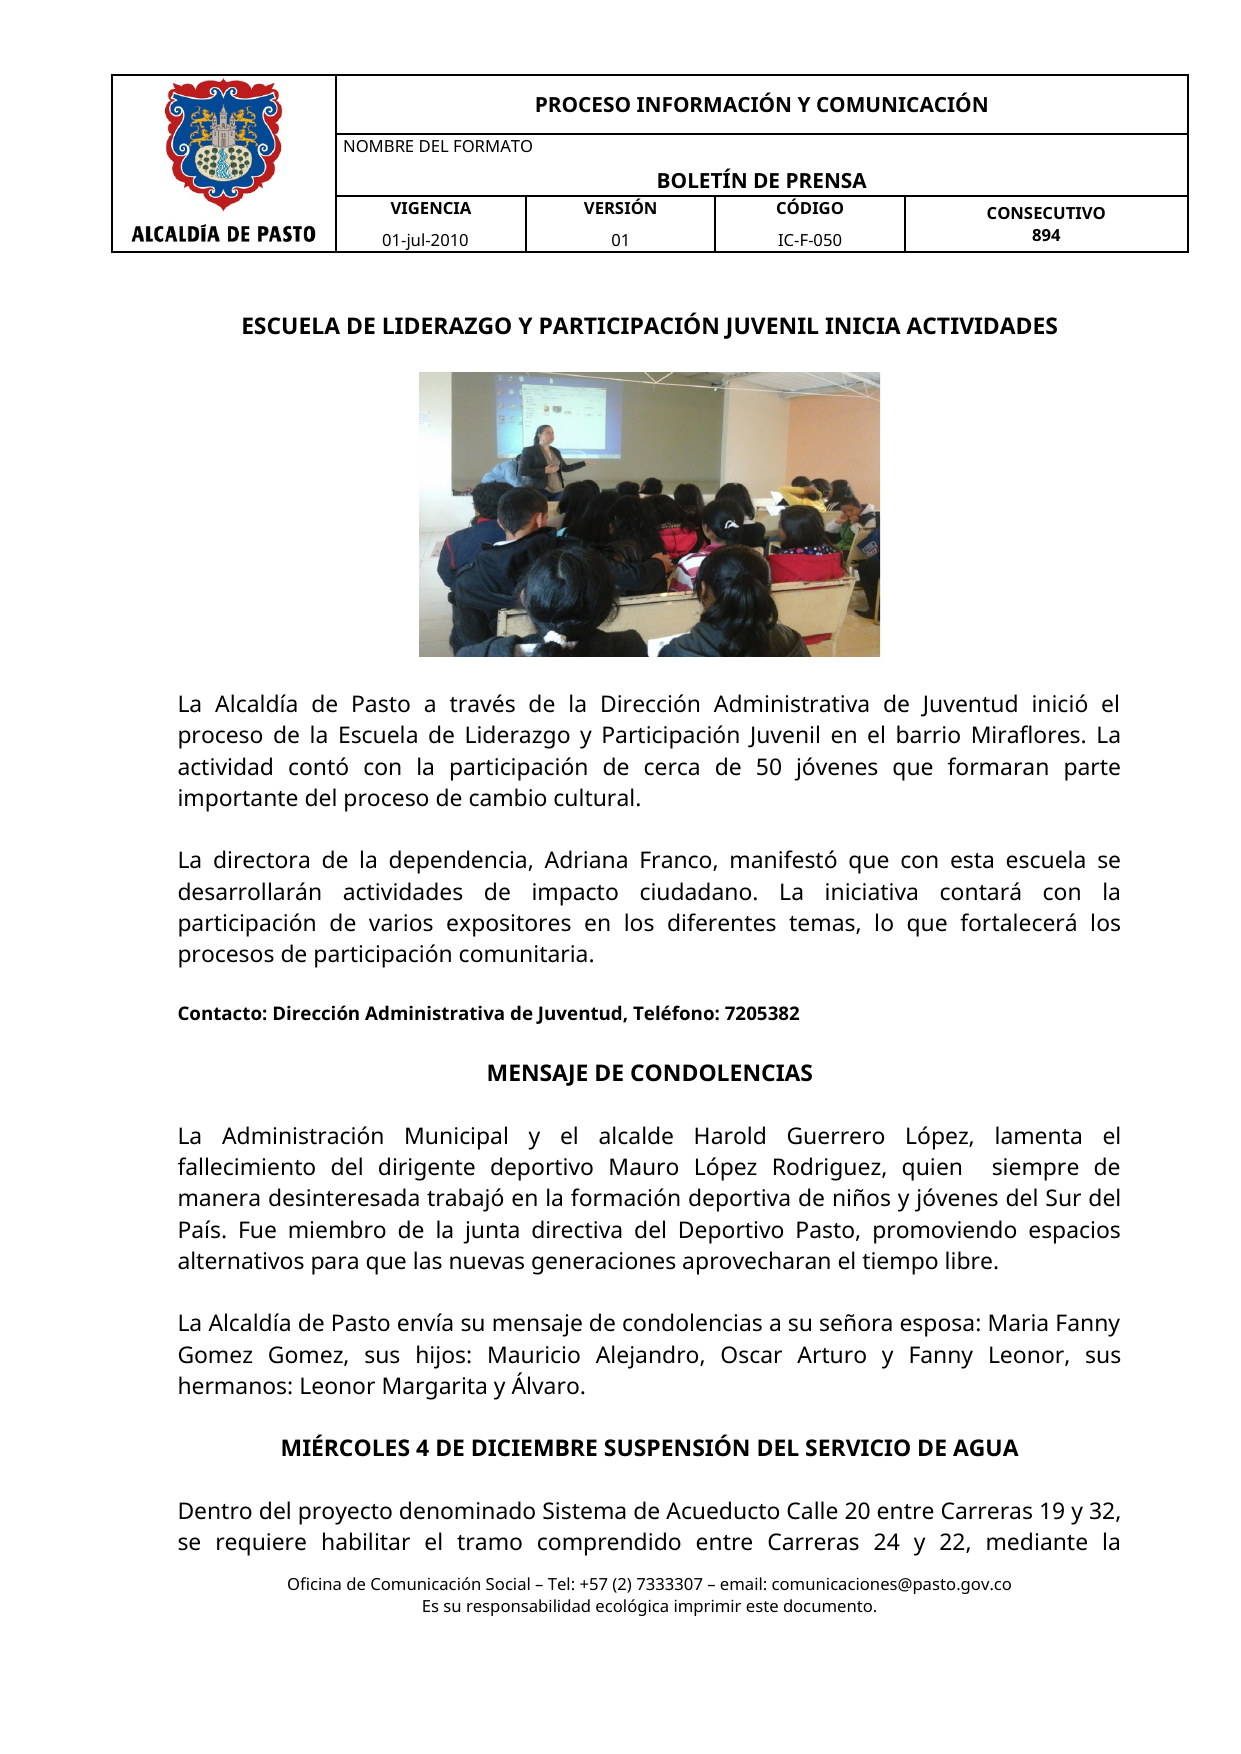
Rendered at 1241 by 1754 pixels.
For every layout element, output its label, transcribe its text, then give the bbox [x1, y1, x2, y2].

text ESCUELA DE LIDERAZGO Y PARTICIPACIÓN JUVENIL INICIA ACTIVIDADES [177, 310, 1122, 341]
text Contacto: Dirección Administrativa de Juventud, Teléfono: 7205382 [177, 1001, 1122, 1026]
picture [419, 372, 881, 657]
text MIÉRCOLES 4 DE DICIEMBRE SUSPENSIÓN DEL SERVICIO DE AGUA [177, 1432, 1122, 1464]
text La directora de la dependencia, Adriana Franco, manifestó que con esta escuela se desarrollarán actividades de impacto ciudadano. La iniciativa contará con la participación de varios expositores en los diferentes temas, lo que fortalecerá los procesos de participación comunitaria. [177, 844, 1122, 969]
text La Alcaldía de Pasto a través de la Dirección Administrativa de Juventud inició el proceso de la Escuela de Liderazgo y Participación Juvenil en el barrio Miraflores. La actividad contó con la participación de cerca de 50 jóvenes que formaran parte importante del proceso de cambio cultural. [177, 688, 1122, 813]
text La Alcaldía de Pasto envía su mensaje de condolencias a su señora esposa: Maria Fanny Gomez Gomez, sus hijos: Mauricio Alejandro, Oscar Arturo y Fanny Leonor, sus hermanos: Leonor Margarita y Álvaro. [177, 1307, 1122, 1401]
picture [118, 76, 327, 242]
text La Administración Municipal y el alcalde Harold Guerrero López, lamenta el fallecimiento del dirigente deportivo Mauro López Rodriguez, quien siempre de manera desinteresada trabajó en la formación deportiva de niños y jóvenes del Sur del País. Fue miembro de la junta directiva del Deportivo Pasto, promoviendo espacios alternativos para que las nuevas generaciones aprovecharan el tiempo libre. [177, 1120, 1122, 1276]
text MENSAJE DE CONDOLENCIAS [177, 1057, 1122, 1089]
